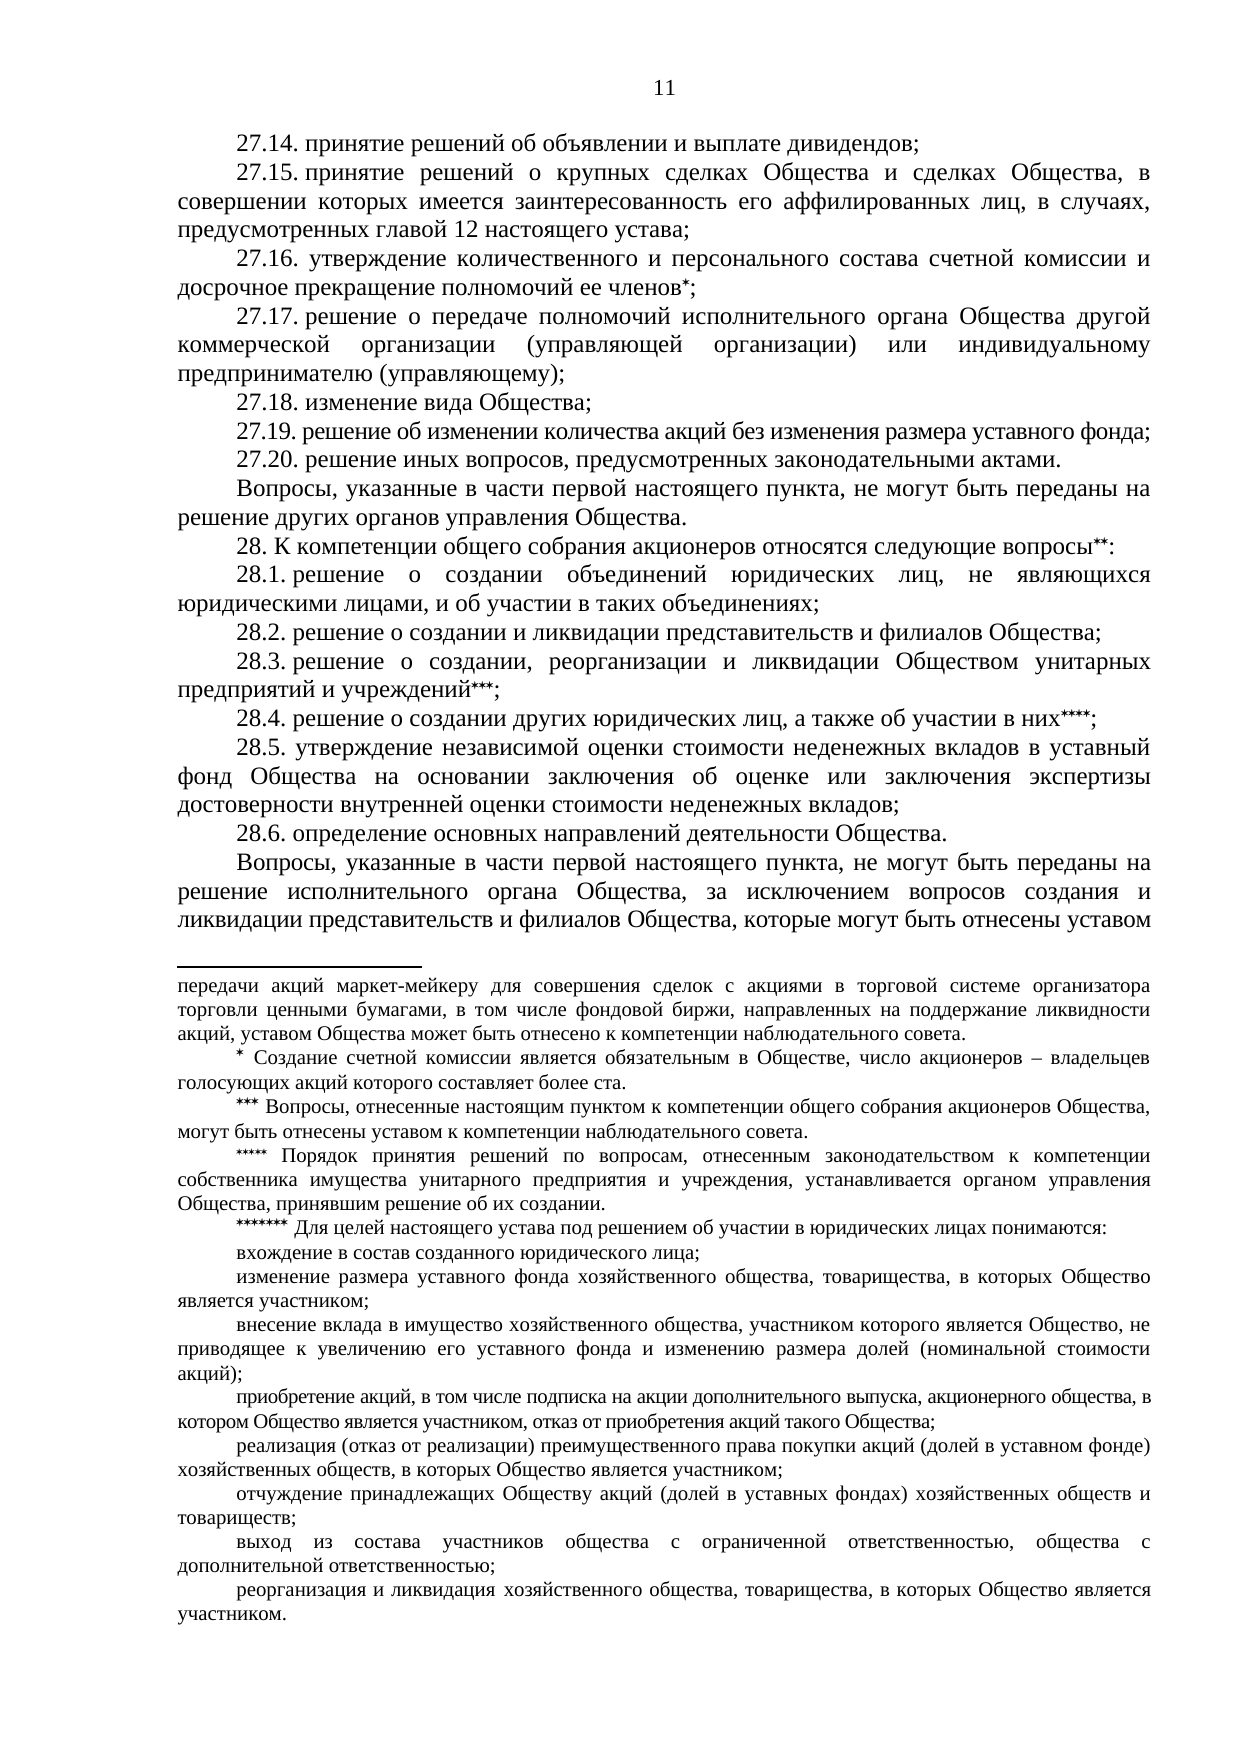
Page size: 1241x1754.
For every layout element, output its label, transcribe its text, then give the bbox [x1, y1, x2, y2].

text 28. К компетенции общего собрания акционеров относятся следующие вопросы: [177, 531, 1152, 559]
text 27.17. решение о передаче полномочий исполнительного органа Общества другой коммерческой организации (управляющей организации) или индивидуальному предпринимателю (управляющему); [177, 301, 1152, 387]
text 28.5. утверждение независимой оценки стоимости неденежных вкладов в уставный фонд Общества на основании заключения об оценке или заключения экспертизы достоверности внутренней оценки стоимости неденежных вкладов; [177, 732, 1152, 818]
text 28.6. определение основных направлений деятельности Общества. [177, 818, 1152, 847]
text 28.2. решение о создании и ликвидации представительств и филиалов Общества; [177, 617, 1152, 646]
text 27.20. решение иных вопросов, предусмотренных законодательными актами. [177, 444, 1152, 473]
text 28.3. решение о создании, реорганизации и ликвидации Обществом унитарных предприятий и учреждений; [177, 646, 1152, 703]
text 27.19. решение об изменении количества акций без изменения размера уставного фонда; [177, 416, 1152, 444]
text 27.18. изменение вида Общества; [177, 387, 1152, 416]
text 28.4. решение о создании других юридических лиц, а также об участии в них; [177, 703, 1152, 732]
text 28.1. решение о создании объединений юридических лиц, не являющихся юридическими лицами, и об участии в таких объединениях; [177, 559, 1152, 617]
text 27.14. принятие решений об объявлении и выплате дивидендов; [177, 128, 1152, 157]
text 27.15. принятие решений о крупных сделках Общества и сделках Общества, в совершении которых имеется заинтересованность его аффилированных лиц, в случаях, предусмотренных главой 12 настоящего устава; [177, 157, 1152, 243]
text Вопросы, указанные в части первой настоящего пункта, не могут быть переданы на решение других органов управления Общества. [177, 473, 1152, 531]
text 27.16. утверждение количественного и персонального состава счетной комиссии и досрочное прекращение полномочий ее членов; [177, 243, 1152, 301]
text Вопросы, указанные в части первой настоящего пункта, не могут быть переданы на решение исполнительного органа Общества, за исключением вопросов создания и ликвидации представительств и филиалов Общества, которые могут быть отнесены уставом к компетенции исполнительного органа в случае, если в Обществе не предусмотрено образование наблюдательного совета, а также вопроса о предоставлении безвозмездной (спонсорской) помощи в соответствии с частью четвертой статьи 35 Закона. [177, 847, 1152, 933]
